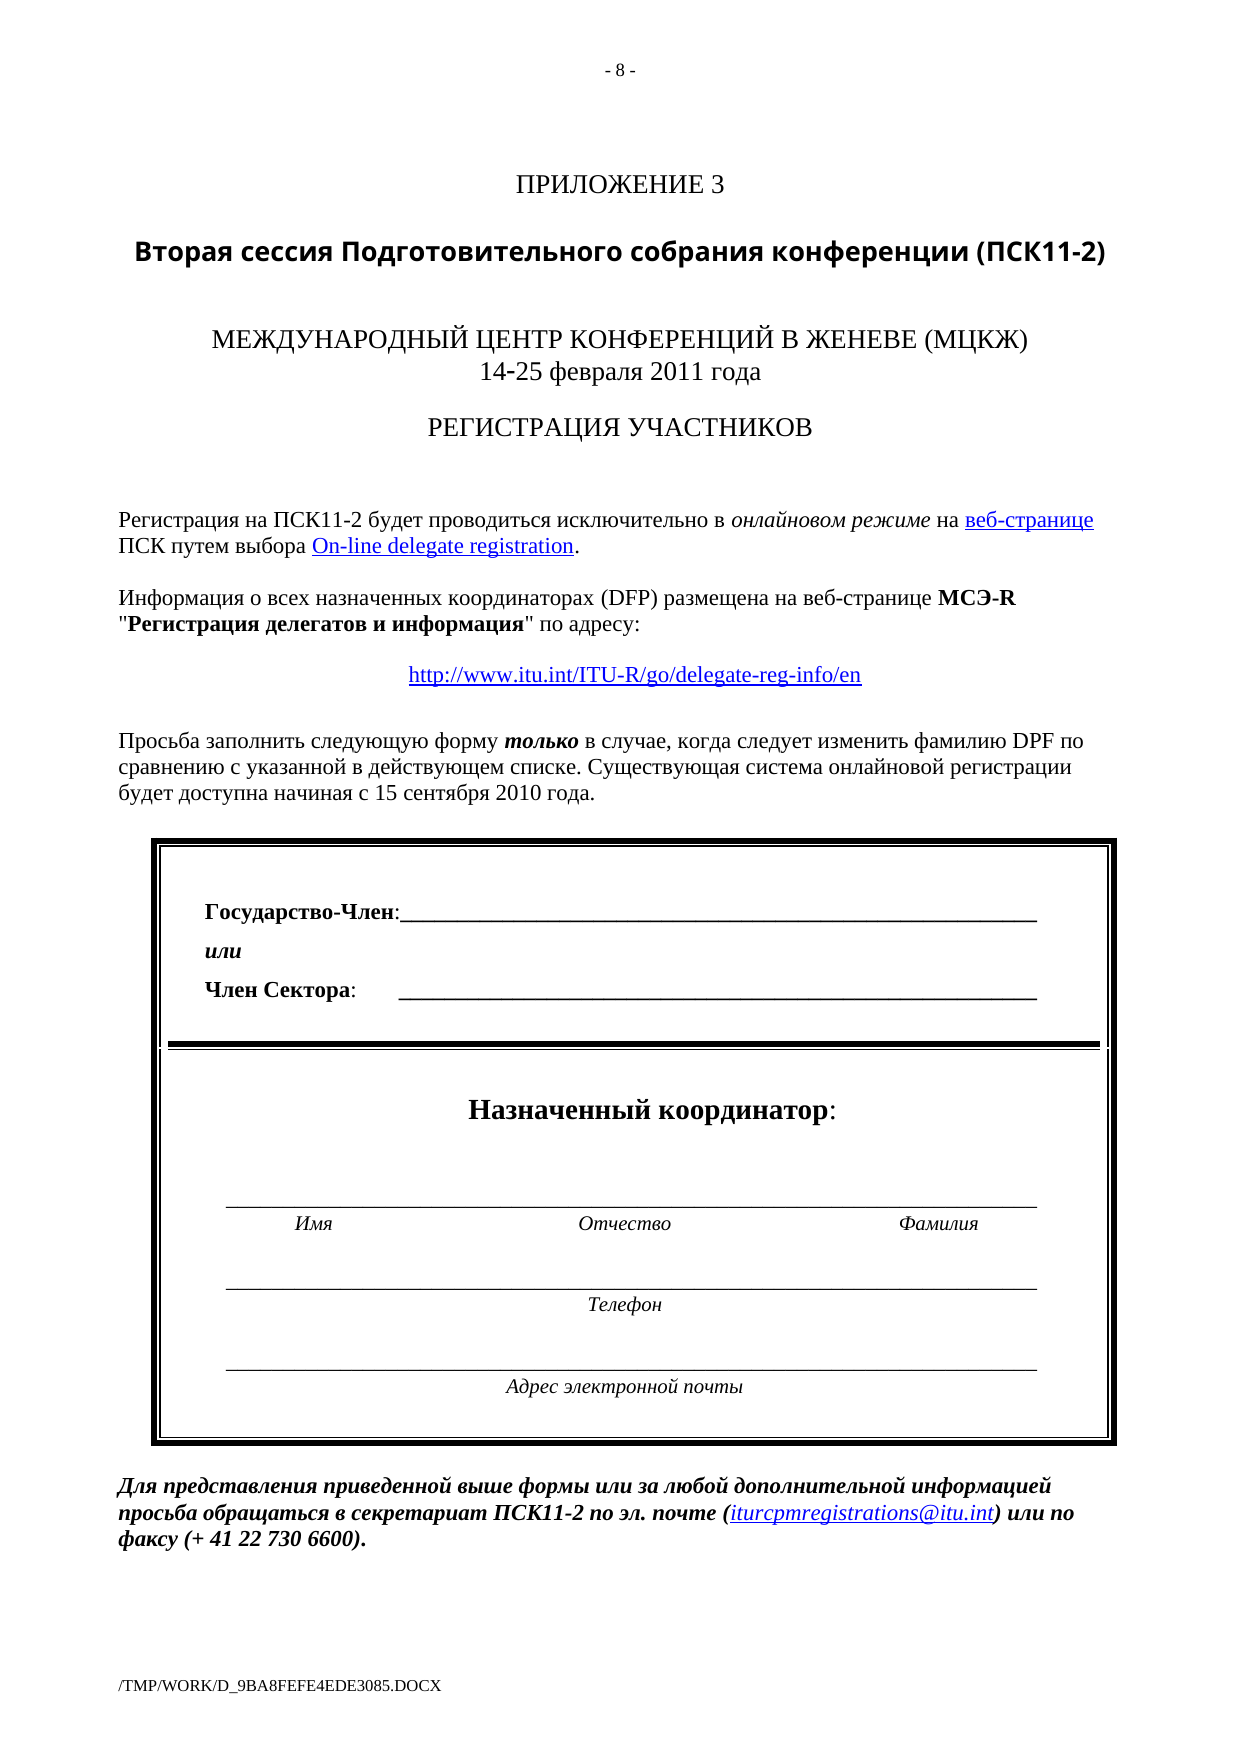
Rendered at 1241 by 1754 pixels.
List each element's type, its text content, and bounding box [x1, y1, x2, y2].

text http://www.itu.int/ITU-R/go/delegate-reg-info/en [148, 661, 1122, 688]
title МЕЖДУНАРОДНЫЙ ЦЕНТР КОНФЕРЕНЦИЙ В ЖЕНЕВЕ (МЦКЖ) 1425 февраля 2011 года [118, 324, 1122, 386]
table_header Государство-Член: или Член Сектора: [161, 847, 1107, 1041]
title РЕГИСТРАЦИЯ УЧАСТНИКОВ [118, 411, 1122, 442]
text Регистрация на ПСК11-2 будет проводиться исключительно в онлайновом режиме на веб-странице ПСК путем выбора On-line delegate registration. [118, 506, 1122, 559]
text Просьба заполнить следующую форму только в случае, когда следует изменить фамилию DPF по сравнению с указанной в действующем списке. Существующая система онлайновой регистрации будет доступна начиная с 15 сентября 2010 года. [118, 727, 1122, 806]
table_cell Назначенный координатор: Имя Отчество Фамилия Телефон Адрес электронной почты [157, 1041, 1111, 1437]
text Приложение 3 [118, 168, 1122, 199]
text Для представления приведенной выше формы или за любой дополнительной информацией просьба обращаться в секретариат ПСК11-2 по эл. почте (iturcpmregistrations@itu.int) или по факсу (+ 41 22 730 6600). [118, 1472, 1122, 1552]
title Вторая сессия Подготовительного собрания конференции (ПСК11-2) [118, 233, 1122, 269]
text Информация о всех назначенных координаторах (DFP) размещена на веб-странице МСЭ-R "Регистрация делегатов и информация" по адресу: [118, 584, 1122, 636]
